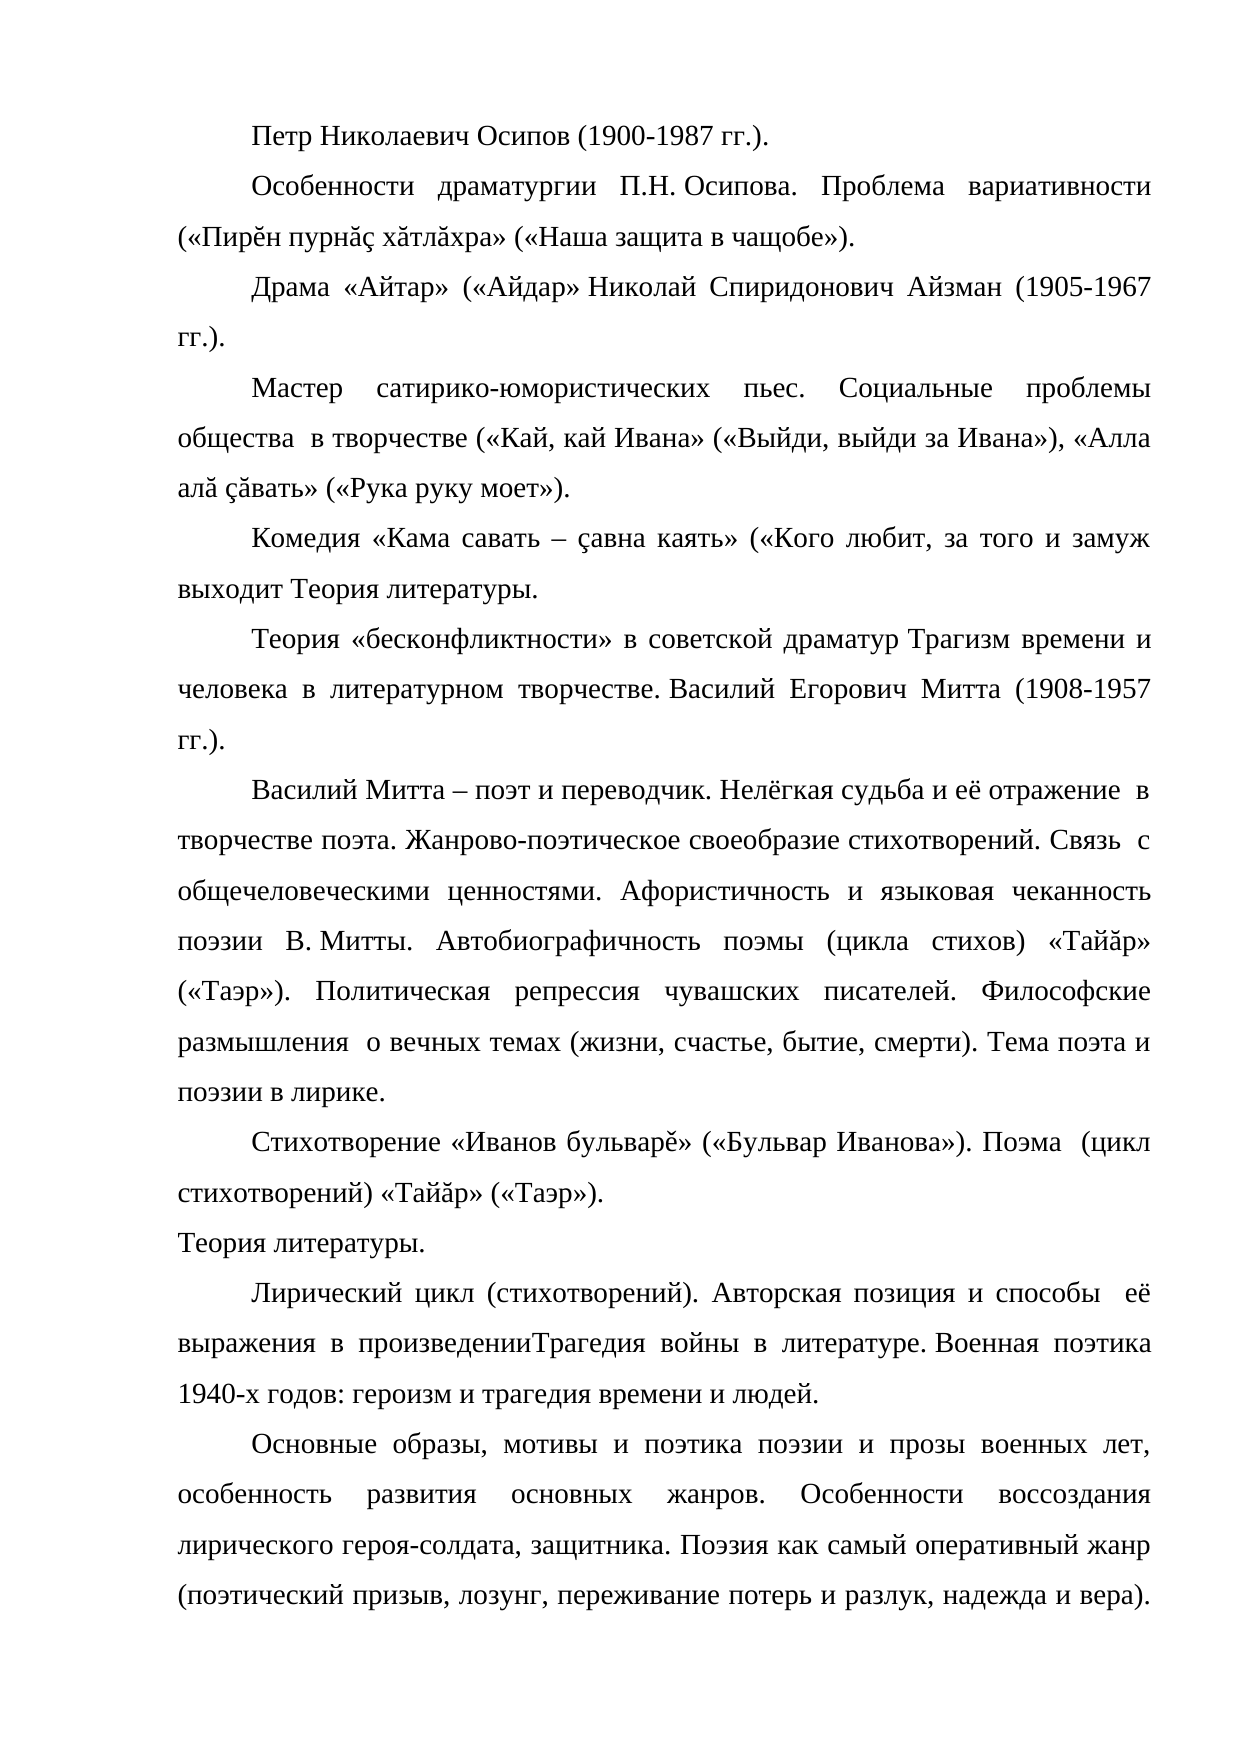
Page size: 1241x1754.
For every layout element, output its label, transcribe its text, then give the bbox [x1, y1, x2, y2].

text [177, 1426, 1152, 1611]
text Лирический цикл (стихотворений). Авторская позиция и способы её выражения в произведенииТрагедия войны в литературе. Военная поэтика 1940-х годов: героизм и трагедия времени и людей. [177, 1275, 1152, 1409]
text Стихотворение «Иванов бульварě» («Бульвар Иванова»). Поэма (цикл стихотворений) «Тайăр» («Таэр»). [177, 1124, 1152, 1208]
text Комедия «Кама савать – çавна каять» («Кого любит, за того и замуж выходит Теория литературы. [177, 521, 1152, 604]
text Особенности драматургии П.Н. Осипова. Проблема вариативности («Пирĕн пурнăç хăтлăхра» («Наша защита в чащобе»). [177, 168, 1152, 252]
text Василий Митта – поэт и переводчик. Нелёгкая судьба и её отражение в творчестве поэта. Жанрово-поэтическое своеобразие стихотворений. Связь с общечеловеческими ценностями. Афористичность и языковая чеканность поэзии В. Митты. Автобиографичность поэмы (цикла стихов) «Тайăр» («Таэр»). Политическая репрессия чувашских писателей. Философские размышления о вечных темах (жизни, счастье, бытие, смерти). Тема поэта и поэзии в лирике. [177, 772, 1152, 1108]
text Драма «Айтар» («Айдар» Николай Спиридонович Айзман (1905-1967 гг.). [177, 269, 1152, 353]
text Теория литературы. [177, 1225, 1152, 1258]
text Петр Николаевич Осипов (1900-1987 гг.). [177, 118, 1152, 152]
text Теория «бесконфликтности» в советской драматур Трагизм времени и человека в литературном творчестве. Василий Егорович Митта (1908-1957 гг.). [177, 621, 1152, 755]
text Мастер сатирико-юмористических пьес. Социальные проблемы общества в творчестве («Кай, кай Ивана» («Выйди, выйди за Ивана»), «Алла алă çăвать» («Рука руку моет»). [177, 370, 1152, 504]
